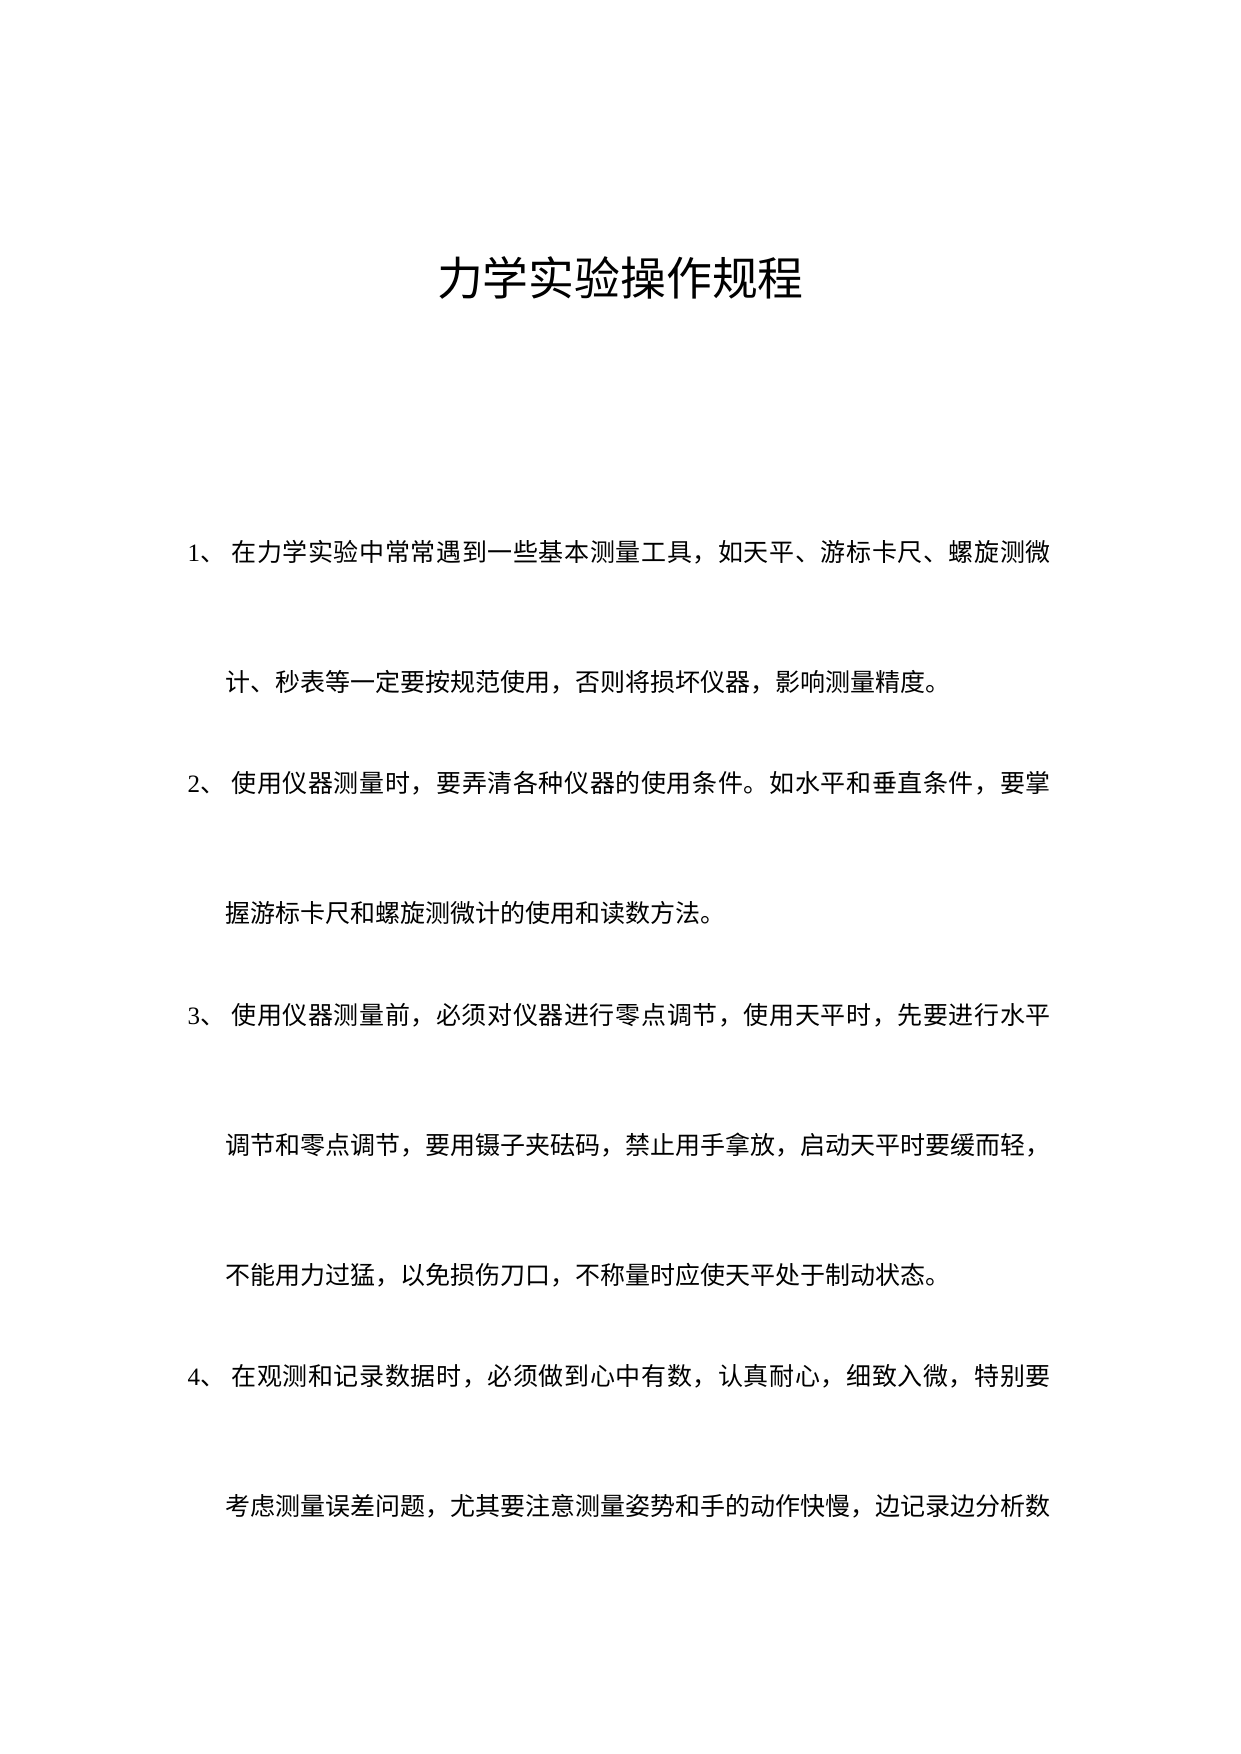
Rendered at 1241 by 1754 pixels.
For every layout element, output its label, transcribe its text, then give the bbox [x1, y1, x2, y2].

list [187, 1342, 1053, 1537]
text 力学实验操作规程 [187, 227, 1053, 324]
list 使用仪器测量前，必须对仪器进行零点调节，使用天平时，先要进行水平调节和零点调节，要用镊子夹砝码，禁止用手拿放，启动天平时要缓而轻，不能用力过猛，以免损伤刀口，不称量时应使天平处于制动状态。 [187, 981, 1053, 1306]
list 使用仪器测量时，要弄清各种仪器的使用条件。如水平和垂直条件，要掌握游标卡尺和螺旋测微计的使用和读数方法。 [187, 749, 1053, 944]
list 在力学实验中常常遇到一些基本测量工具，如天平、游标卡尺、螺旋测微计、秒表等一定要按规范使用，否则将损坏仪器，影响测量精度。 [187, 518, 1053, 713]
